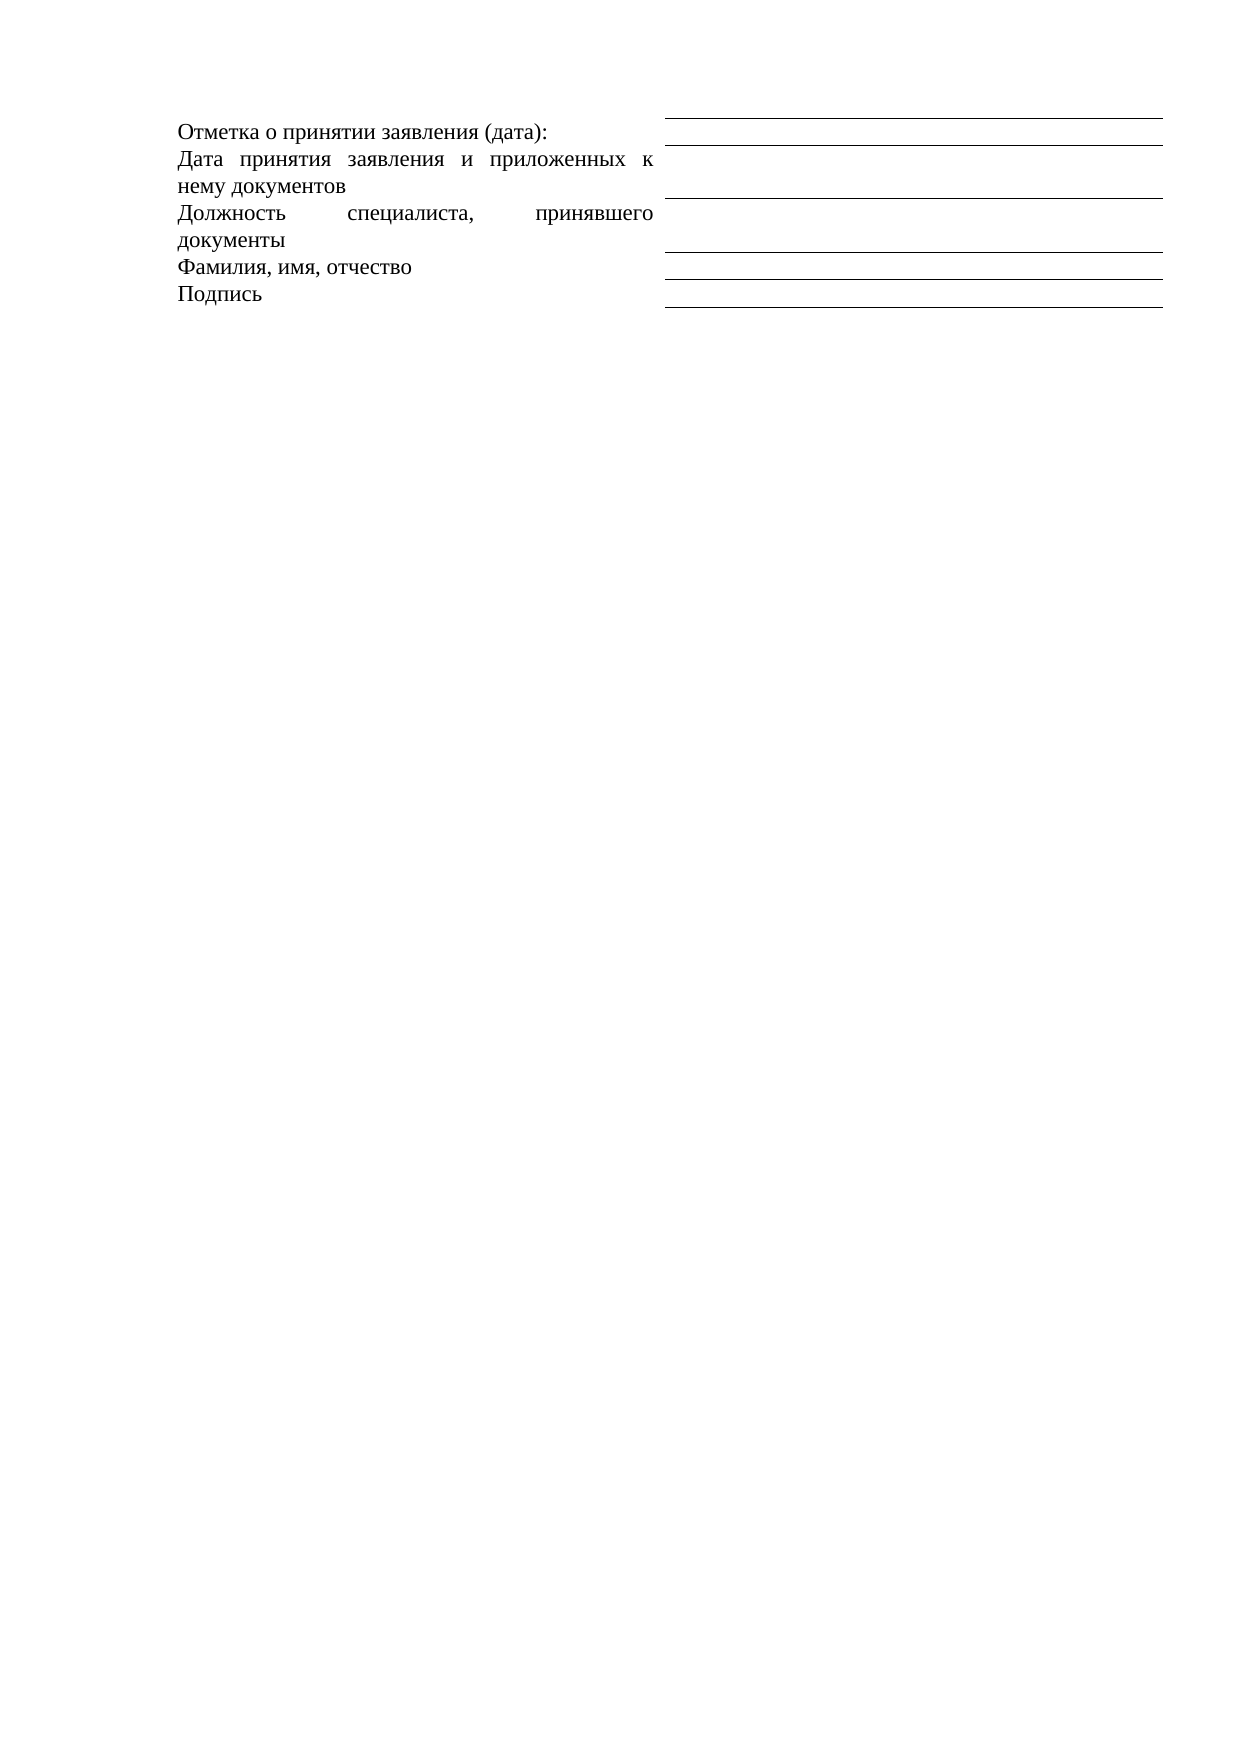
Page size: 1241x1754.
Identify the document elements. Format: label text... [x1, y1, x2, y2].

table_cell [665, 119, 916, 144]
table_cell [665, 253, 916, 279]
table_cell [916, 280, 1163, 307]
table_cell Должность специалиста, принявшего документы [166, 198, 665, 252]
table_cell [916, 146, 1163, 198]
table_cell [665, 146, 916, 198]
table_cell [665, 199, 916, 252]
table_cell Отметка о принятии заявления (дата): [166, 118, 665, 144]
table_cell Дата принятия заявления и приложенных к нему документов [166, 145, 665, 198]
table_cell [916, 199, 1163, 252]
table_cell [916, 119, 1163, 144]
table_cell [916, 253, 1163, 279]
table_cell Подпись [166, 279, 665, 307]
table_cell [665, 280, 916, 307]
table_cell Фамилия, имя, отчество [166, 252, 665, 279]
